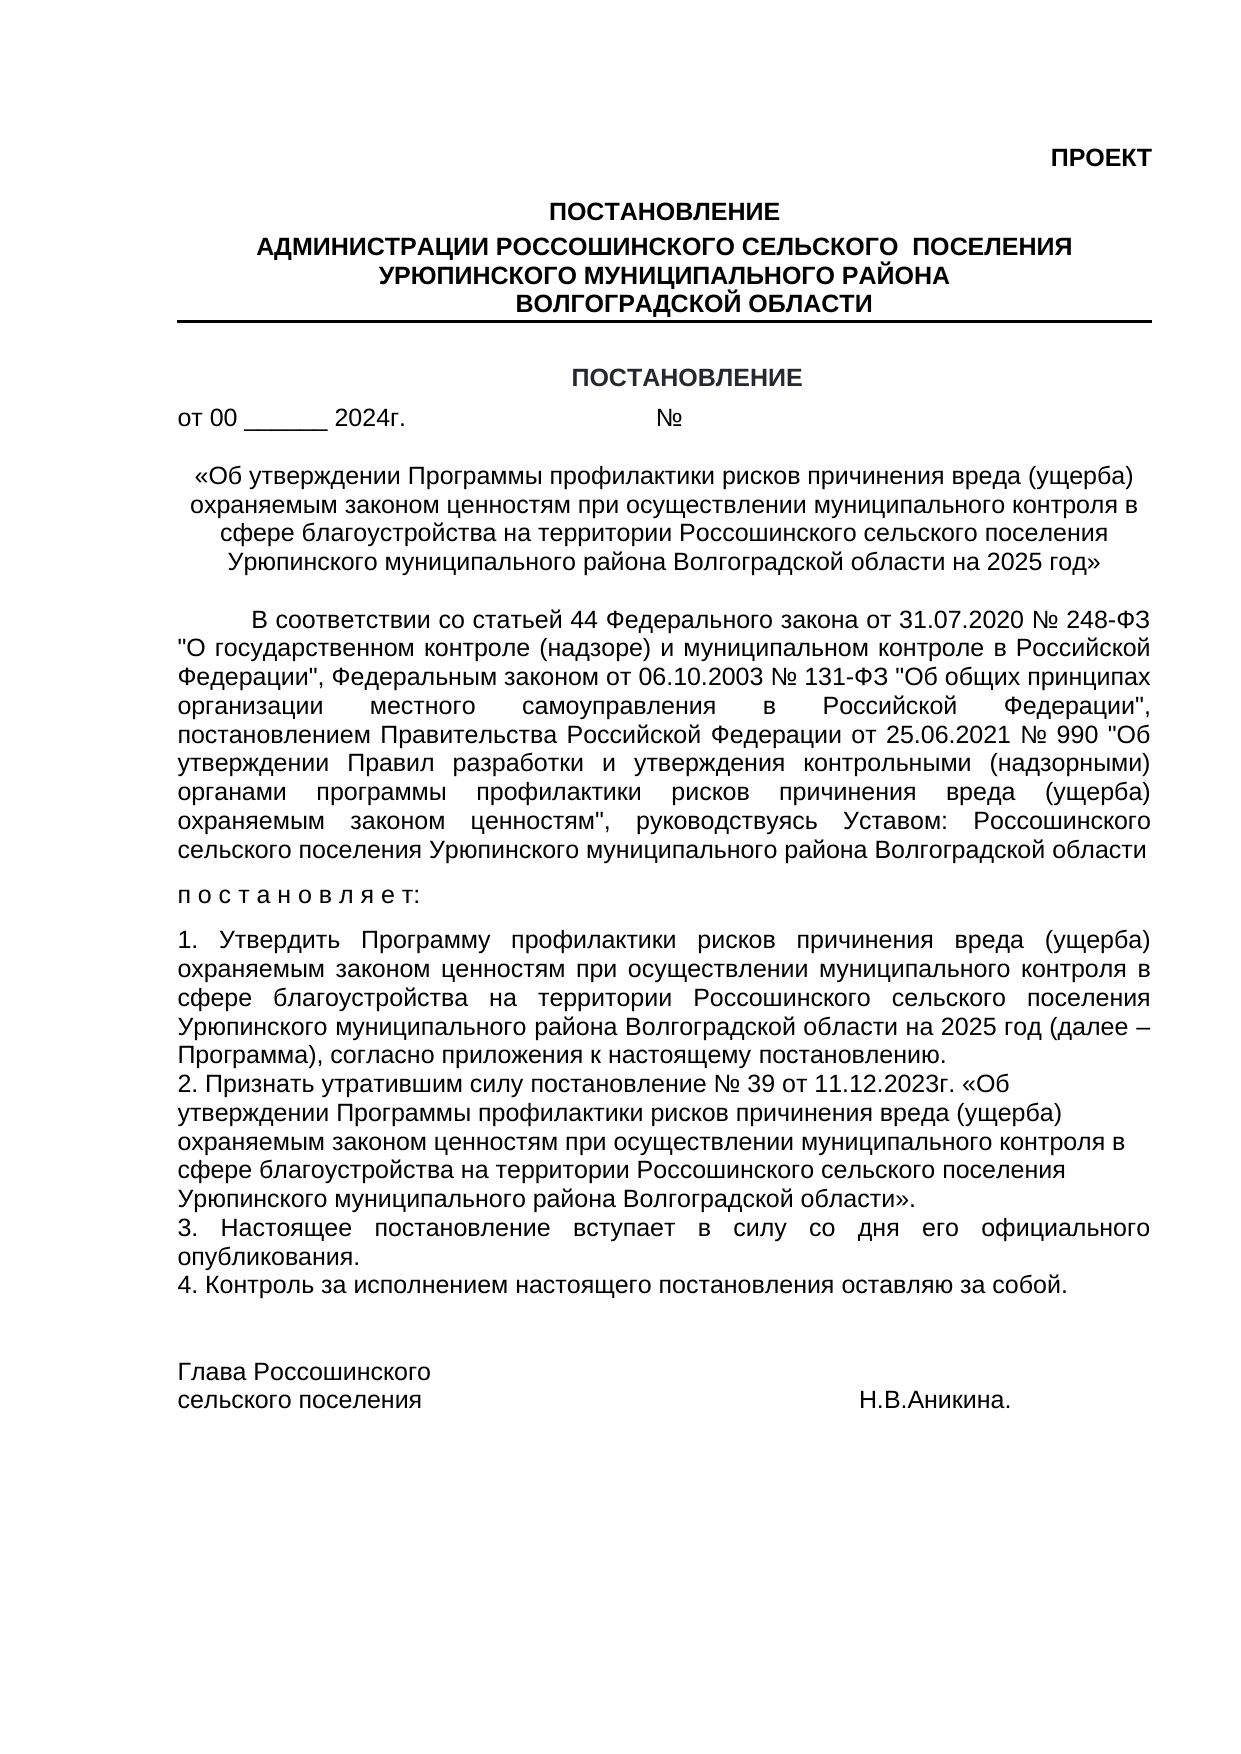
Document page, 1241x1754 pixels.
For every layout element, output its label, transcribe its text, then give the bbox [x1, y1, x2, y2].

text Глава Россошинского [177, 1357, 1152, 1385]
text 2. Признать утратившим силу постановление № 39 от 11.12.2023г. «Об утверждении Программы профилактики рисков причинения вреда (ущерба) охраняемым законом ценностям при осуществлении муниципального контроля в сфере благоустройства на территории Россошинского сельского поселения Урюпинского муниципального района Волгоградской области». [177, 1069, 1152, 1213]
text сельского поселения Н.В.Аникина. [177, 1385, 1152, 1414]
text п о с т а н о в л я е т: [177, 880, 1152, 909]
text ПОСТАНОВЛЕНИЕ [222, 363, 1152, 392]
text АДМИНИСТРАЦИИ РОССОШИНСКОГО СЕЛЬСКОГО ПОСЕЛЕНИЯ УРЮПИНСКОГО МУНИЦИПАЛЬНОГО РАЙОНА [177, 232, 1152, 289]
text ПОСТАНОВЛЕНИЕ [177, 197, 1152, 226]
text В соответствии со статьей 44 Федерального закона от 31.07.2020 № 248-ФЗ "О государственном контроле (надзоре) и муниципальном контроле в Российской Федерации", Федеральным законом от 06.10.2003 № 131-ФЗ "Об общих принципах организации местного самоуправления в Российской Федерации", постановлением Правительства Российской Федерации от 25.06.2021 № 990 "Об утверждении Правил разработки и утверждения контрольными (надзорными) органами программы профилактики рисков причинения вреда (ущерба) охраняемым законом ценностям", руководствуясь Уставом: Россошинского сельского поселения Урюпинского муниципального района Волгоградской области [177, 604, 1152, 863]
text от 00 ______ 2024г. № [177, 403, 1152, 432]
text ВОЛГОГРАДСКОЙ ОБЛАСТИ [177, 289, 1152, 320]
text 3. Настоящее постановление вступает в силу со дня его официального опубликования. [177, 1213, 1152, 1270]
text «Об утверждении Программы профилактики рисков причинения вреда (ущерба) охраняемым законом ценностям при осуществлении муниципального контроля в сфере благоустройства на территории Россошинского сельского поселения Урюпинского муниципального района Волгоградской области на 2025 год» [177, 461, 1152, 576]
text 4. Контроль за исполнением настоящего постановления оставляю за собой. [177, 1270, 1152, 1299]
text 1. Утвердить Программу профилактики рисков причинения вреда (ущерба) охраняемым законом ценностям при осуществлении муниципального контроля в сфере благоустройства на территории Россошинского сельского поселения Урюпинского муниципального района Волгоградской области на 2025 год (далее – Программа), согласно приложения к настоящему постановлению. [177, 925, 1152, 1069]
text ПРОЕКТ [177, 143, 1152, 172]
